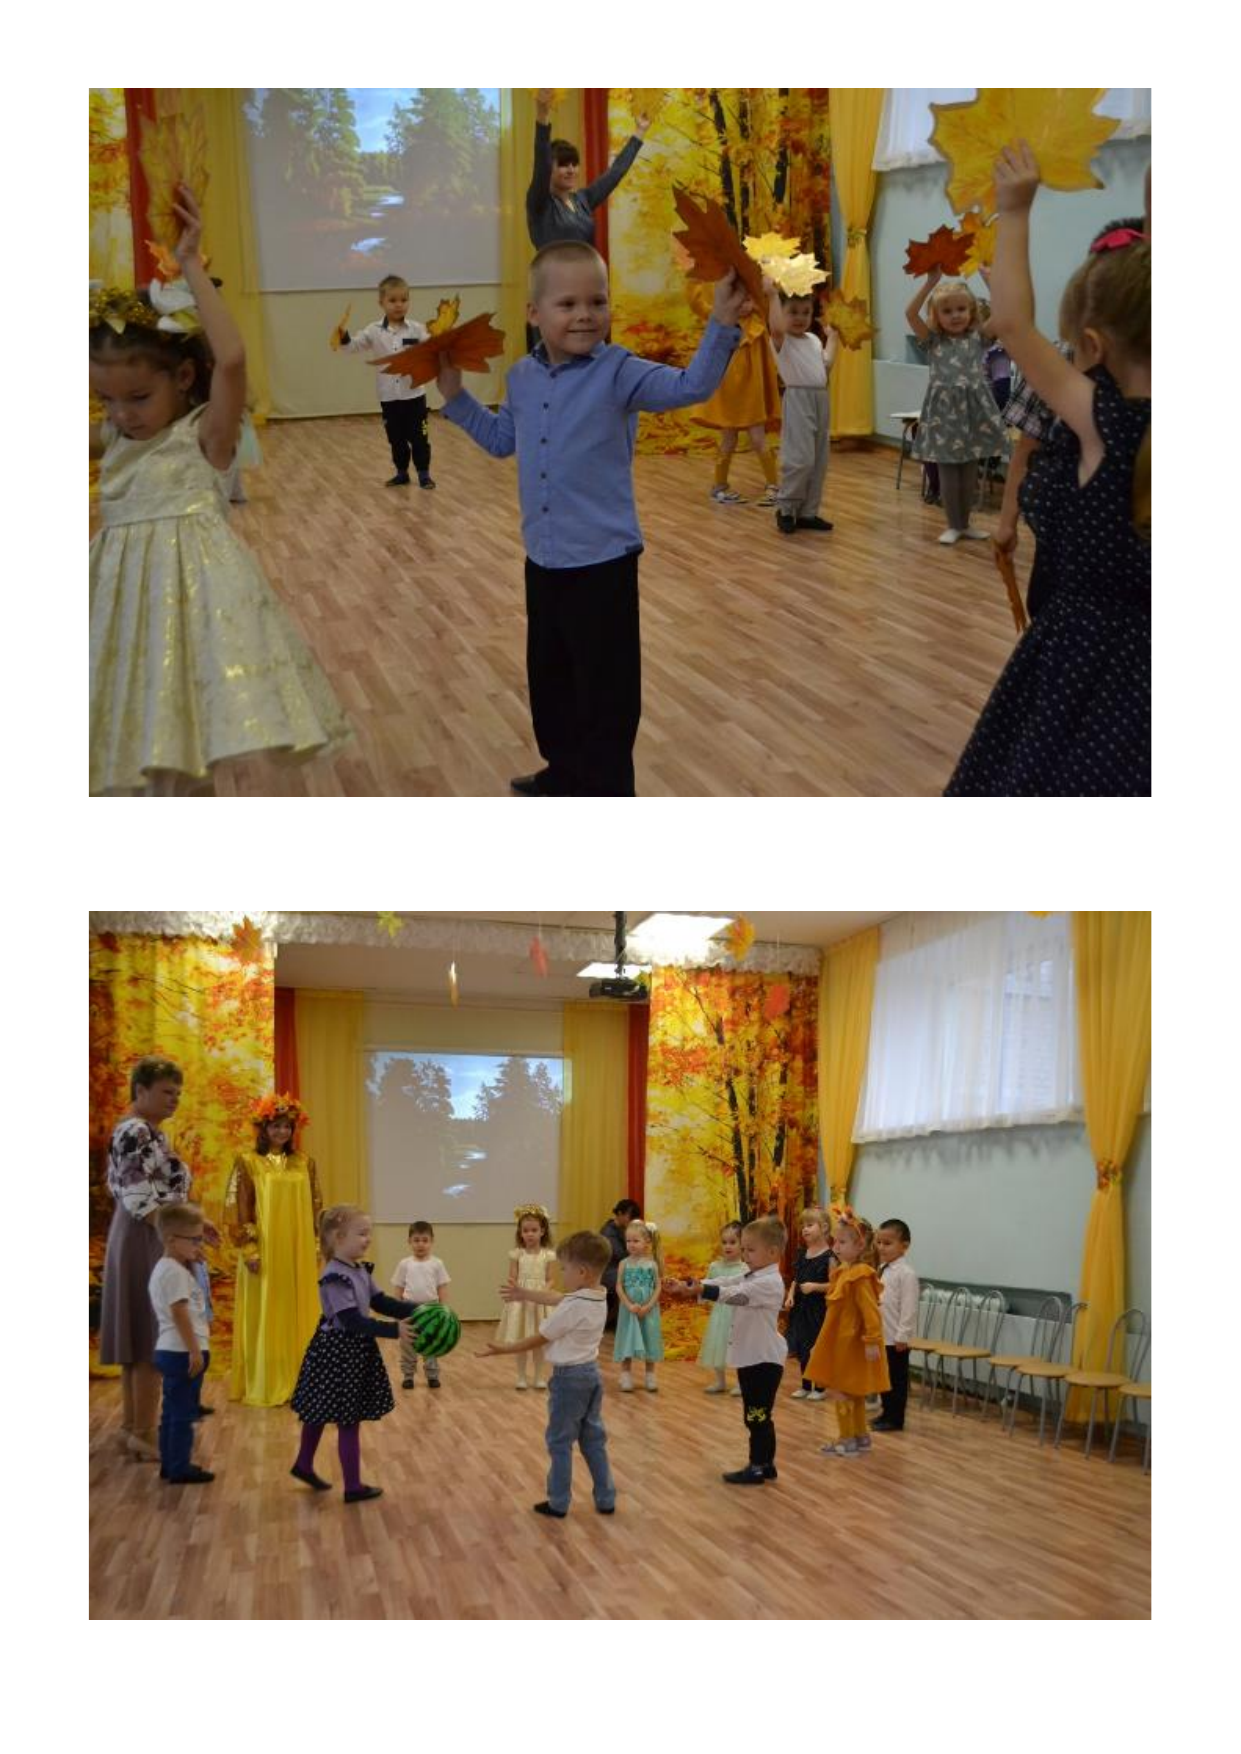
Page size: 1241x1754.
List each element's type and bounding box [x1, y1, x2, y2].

picture [88, 88, 1152, 797]
picture [88, 911, 1152, 1620]
